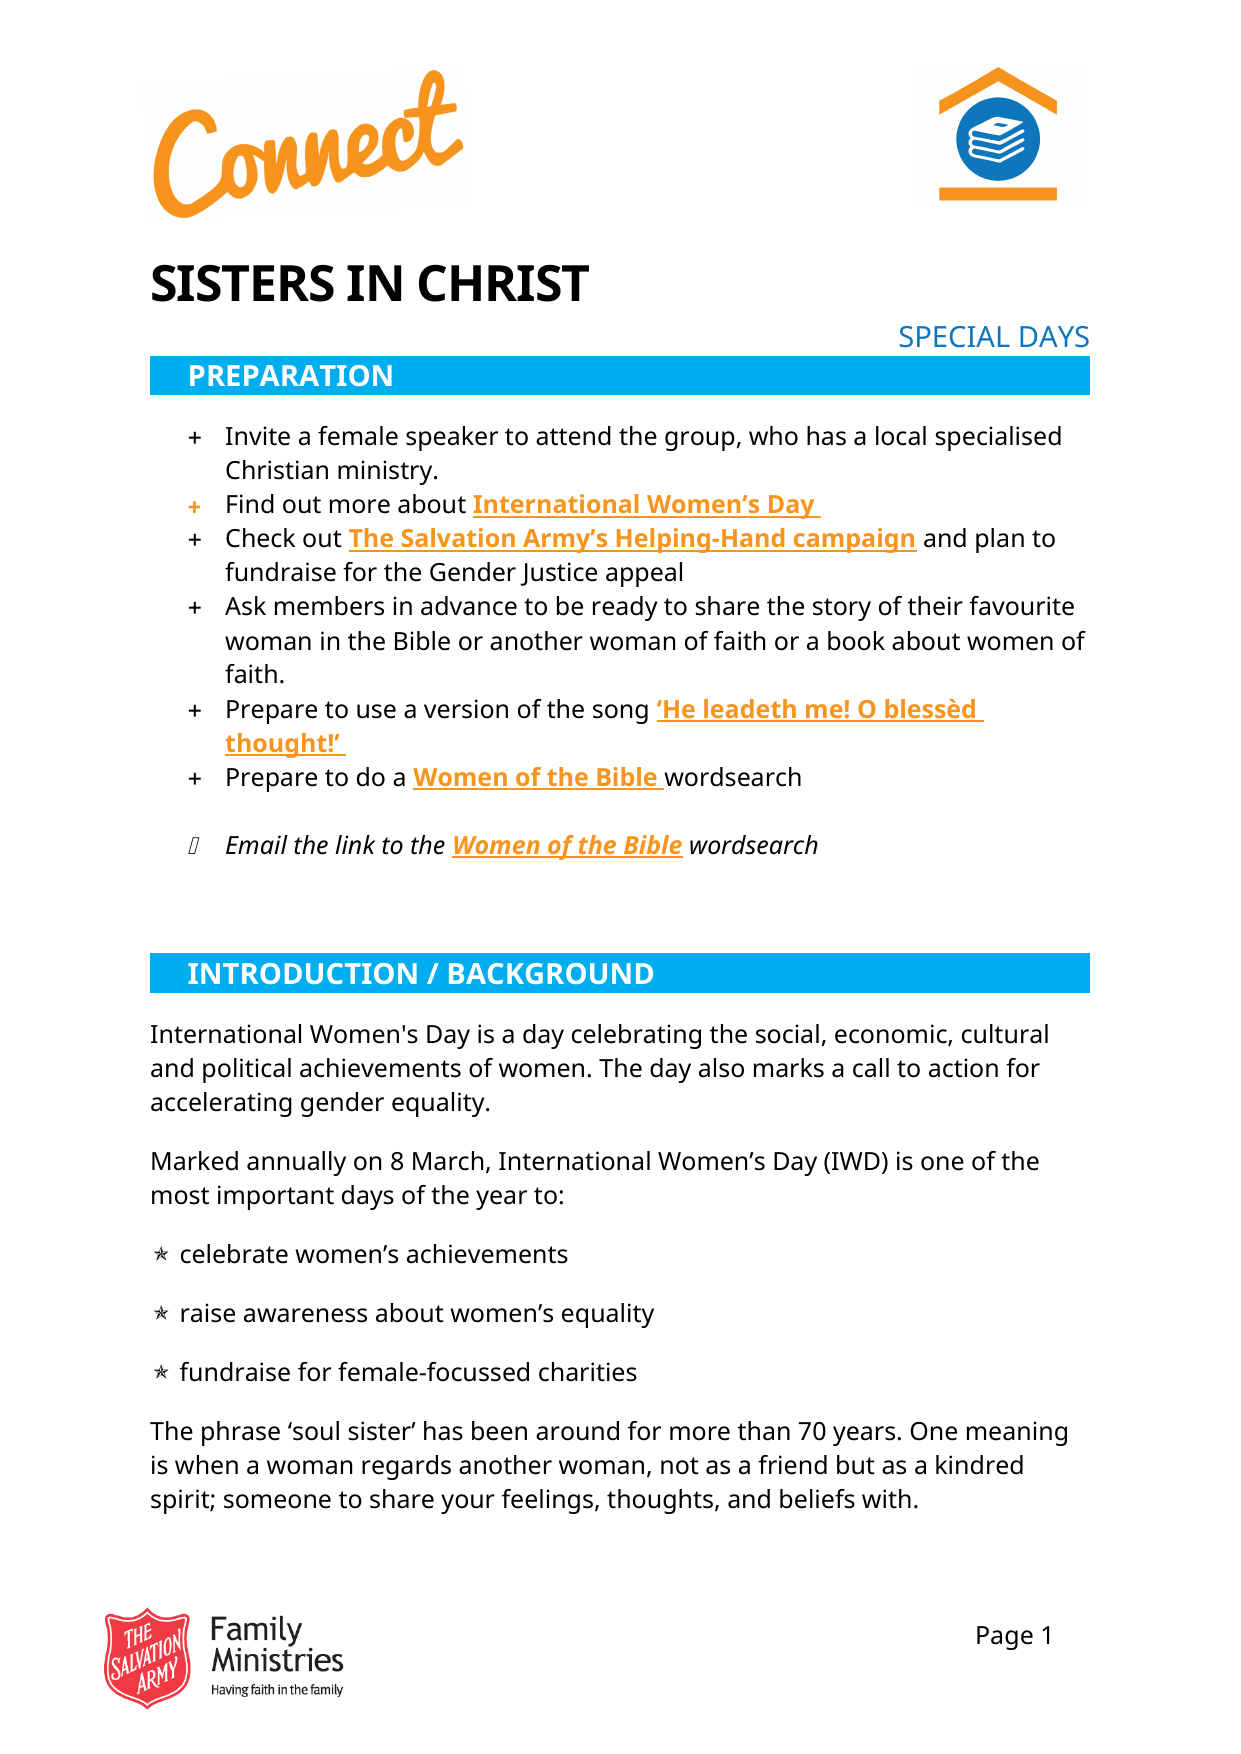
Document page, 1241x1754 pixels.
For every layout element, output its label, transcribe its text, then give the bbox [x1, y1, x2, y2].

picture [75, 1596, 361, 1716]
title SISTERS IN CHRIST [150, 248, 1090, 316]
list Prepare to use a version of the song ‘He leadeth me! O blessèd thought!’ [187, 691, 1090, 759]
subtitle SPECIAL DAYS [150, 316, 1090, 356]
subtitle PREPARATION [150, 356, 1090, 395]
list Find out more about International Women’s Day [187, 487, 1090, 521]
text celebrate women’s achievements [150, 1237, 1090, 1271]
text raise awareness about women’s equality [150, 1296, 1090, 1330]
subtitle INTRODUCTION / BACKGROUND [150, 953, 1090, 993]
text fundraise for female-focussed charities [150, 1355, 1090, 1389]
list Ask members in advance to be ready to share the story of their favourite woman in the Bible or another woman of faith or a book about women of faith. [187, 589, 1090, 691]
picture [141, 67, 471, 221]
list Invite a female speaker to attend the group, who has a local specialised Christian ministry. [187, 419, 1090, 487]
picture [911, 65, 1085, 206]
list Email the link to the Women of the Bible wordsearch [187, 827, 1090, 862]
text International Women's Day is a day celebrating the social, economic, cultural and political achievements of women. The day also marks a call to action for accelerating gender equality. [150, 1016, 1090, 1118]
text The phrase ‘soul sister’ has been around for more than 70 years. One meaning is when a woman regards another woman, not as a friend but as a kindred spirit; someone to share your feelings, thoughts, and beliefs with. [150, 1414, 1090, 1516]
list Check out The Salvation Army’s Helping-Hand campaign and plan to fundraise for the Gender Justice appeal [187, 521, 1090, 589]
text Marked annually on 8 March, International Women’s Day (IWD) is one of the most important days of the year to: [150, 1143, 1090, 1212]
list Prepare to do a Women of the Bible wordsearch [187, 759, 1090, 793]
